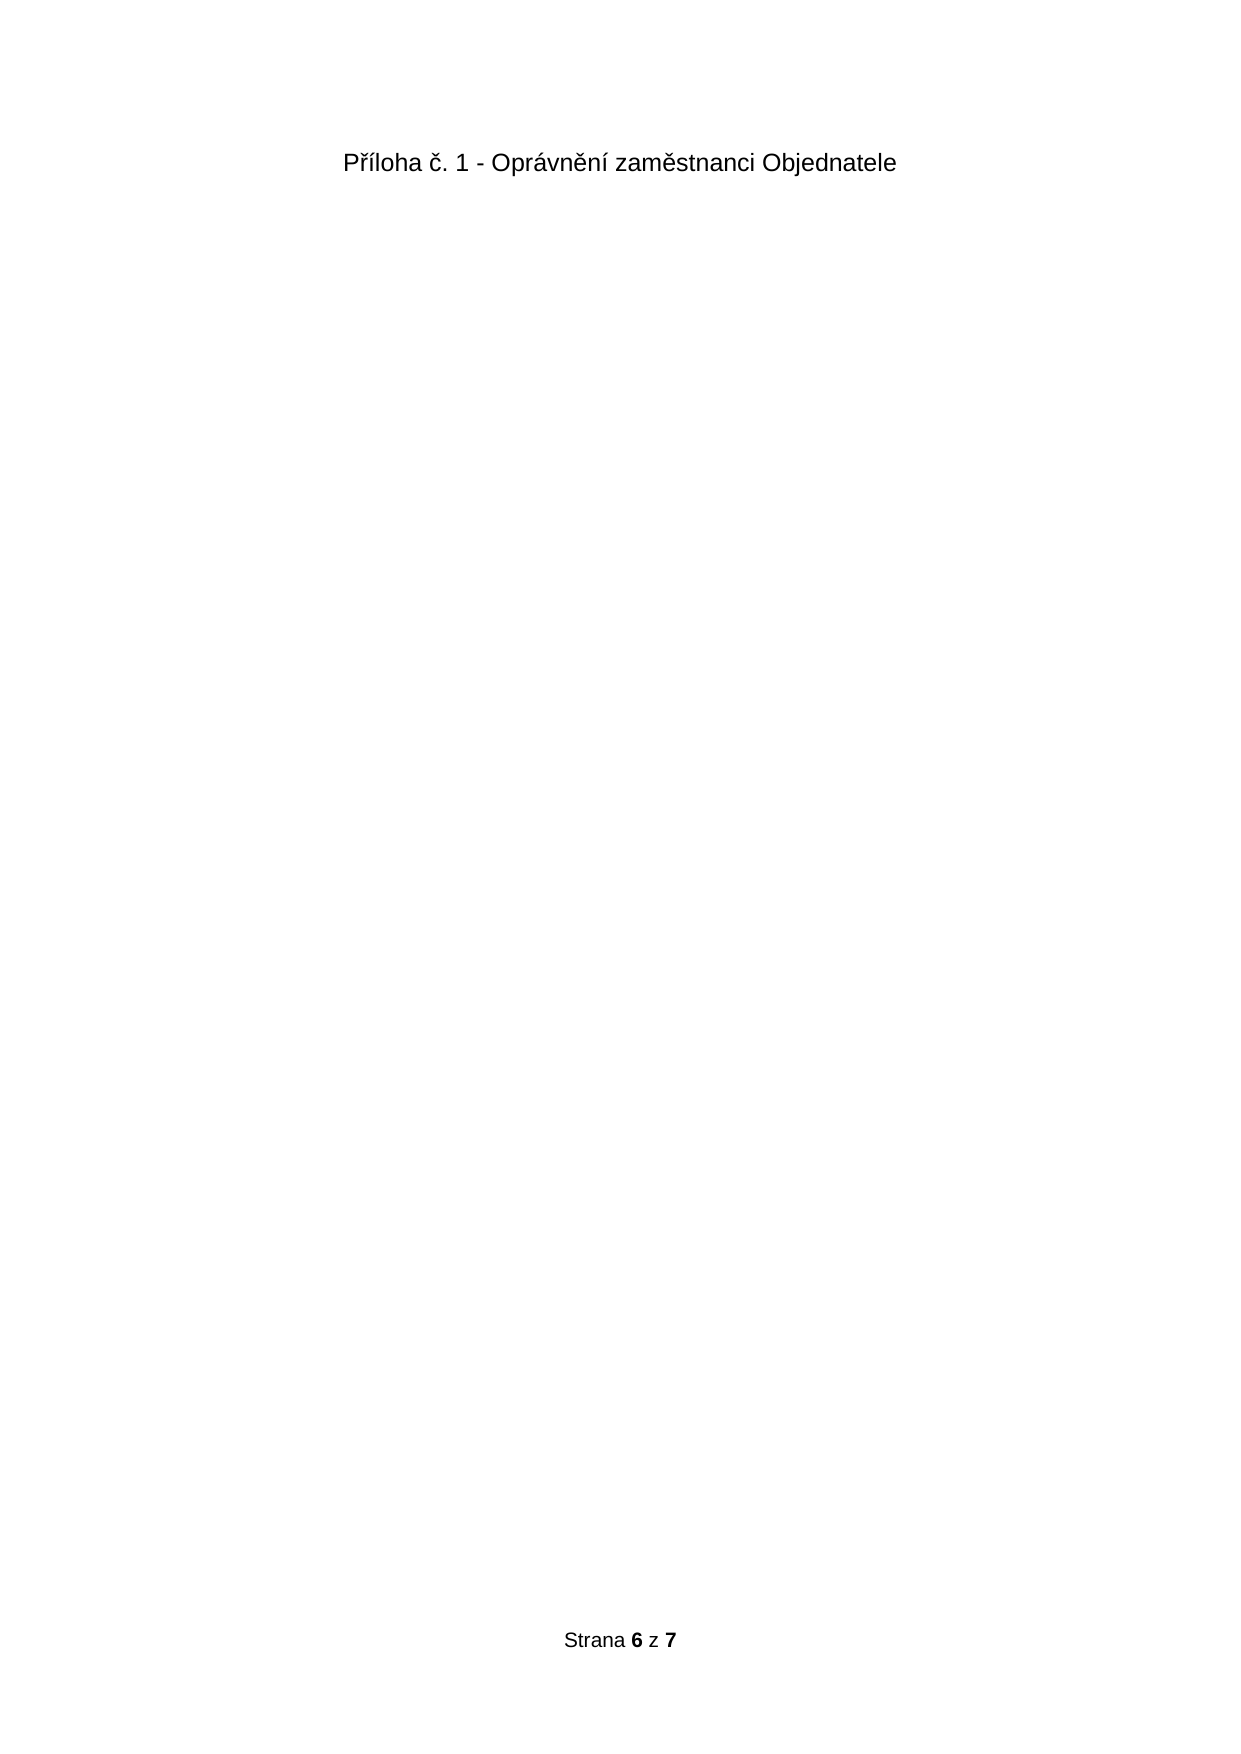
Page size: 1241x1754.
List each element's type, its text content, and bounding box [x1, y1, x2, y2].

text Příloha č. 1 - Oprávnění zaměstnanci Objednatele [148, 148, 1093, 176]
